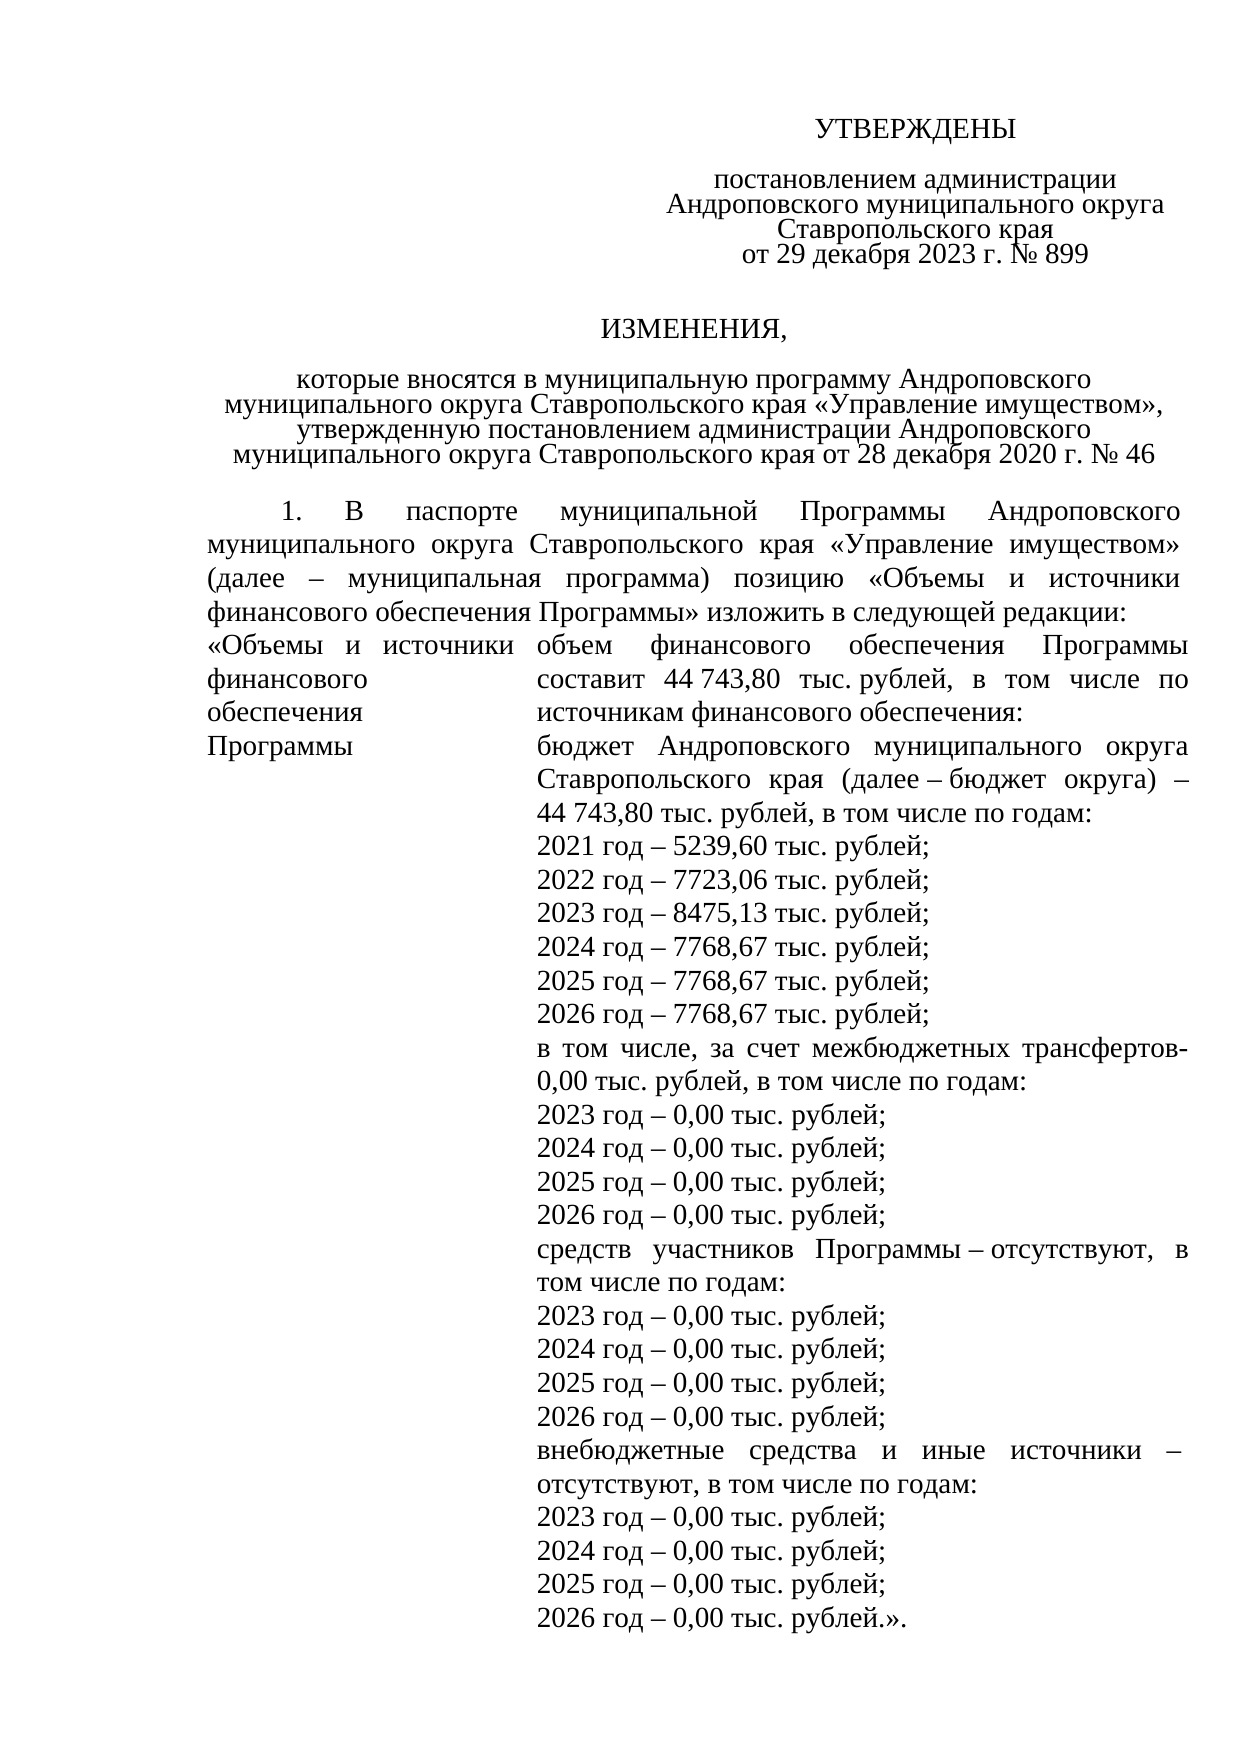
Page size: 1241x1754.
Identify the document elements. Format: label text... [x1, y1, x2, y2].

text постановлением администрации [649, 168, 1181, 193]
table_header объем финансового обеспечения Программы составит 44 743,80 тыс. рублей, в том числе по источникам финансового обеспечения: бюджет Андроповского муниципального округа Ставропольского края (далее – бюджет округа) – 44 743,80 тыс. рублей, в том числе по годам: 2021 год – 5239,60 тыс. рублей; 2022 год – 7723,06 тыс. рублей; 2023 год – 8475,13 тыс. рублей; 2024 год – 7768,67 тыс. рублей; 2025 год – 7768,67 тыс. рублей; 2026 год – 7768,67 тыс. рублей; в том числе, за счет межбюджетных трансфертов- 0,00 тыс. рублей, в том числе по годам: 2023 год – 0,00 тыс. рублей; 2024 год – 0,00 тыс. рублей; 2025 год – 0,00 тыс. рублей; 2026 год – 0,00 тыс. рублей; средств участников Программы – отсутствуют, в том числе по годам: 2023 год – 0,00 тыс. рублей; 2024 год – 0,00 тыс. рублей; 2025 год – 0,00 тыс. рублей; 2026 год – 0,00 тыс. рублей; внебюджетные средства и иные источники – отсутствуют, в том числе по годам: 2023 год – 0,00 тыс. рублей; 2024 год – 0,00 тыс. рублей; 2025 год – 0,00 тыс. рублей; 2026 год – 0,00 тыс. рублей.». [525, 627, 1200, 1633]
text которые вносятся в муниципальную программу Андроповского муниципального округа Ставропольского края «Управление имуществом», утвержденную постановлением администрации Андроповского муниципального округа Ставропольского края от 28 декабря 2020 г. № 46 [207, 368, 1181, 468]
text УТВЕРЖДЕНЫ [649, 118, 1181, 143]
text 1. В паспорте муниципальной Программы Андроповского муниципального округа Ставропольского края «Управление имуществом» (далее – муниципальная программа) позицию «Объемы и источники финансового обеспечения Программы» изложить в следующей редакции: [207, 493, 1181, 627]
text от 29 декабря 2023 г. № 899 [649, 243, 1181, 268]
text Андроповского муниципального округа [649, 193, 1181, 218]
text Ставропольского края [649, 218, 1181, 243]
table_header «Объемы и источники финансового обеспечения Программы [196, 627, 525, 1633]
text ИЗМЕНЕНИЯ, [207, 318, 1181, 343]
